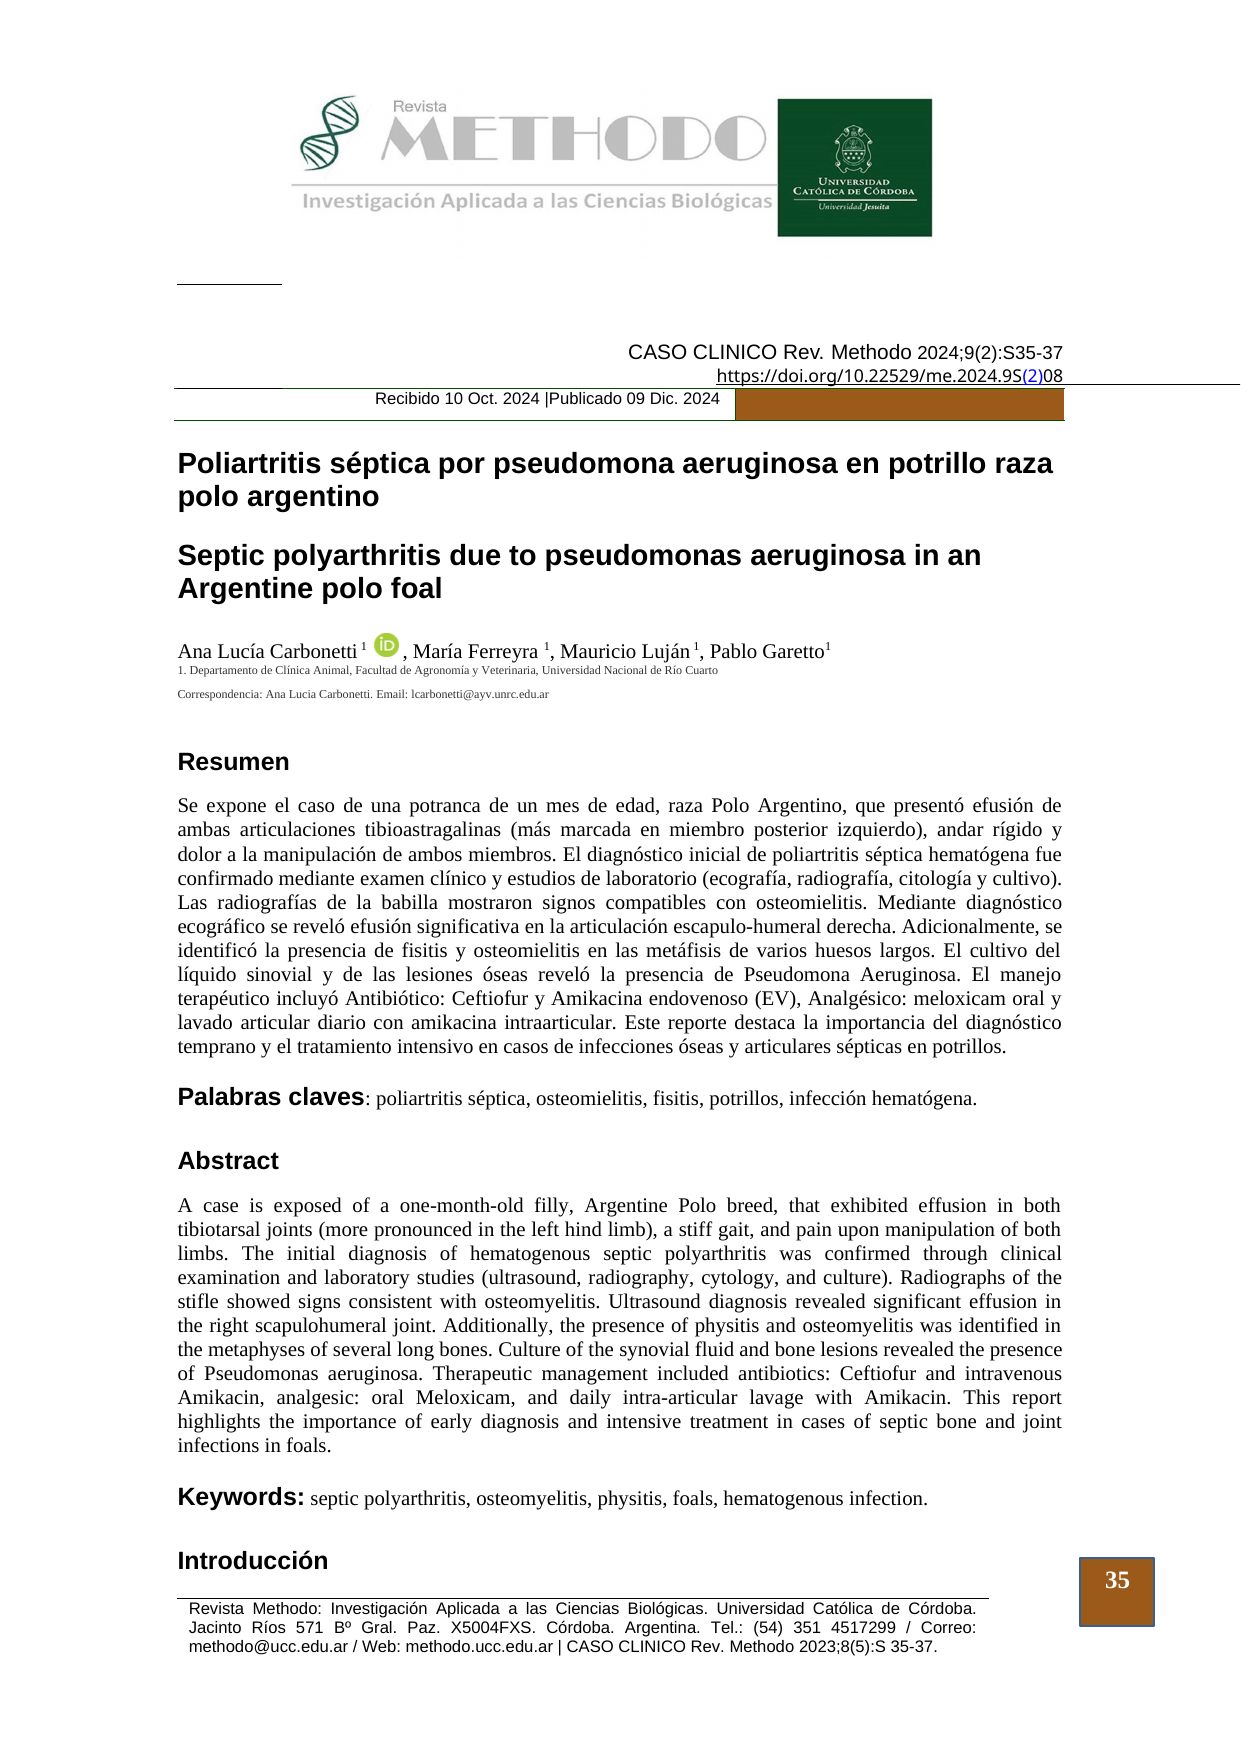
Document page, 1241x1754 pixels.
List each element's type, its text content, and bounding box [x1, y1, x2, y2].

table_header Recibido 10 Oct. 2024 |Publicado 09 Dic. 2024 [174, 389, 735, 420]
text Ana Lucía Carbonetti 1, María Ferreyra 1, Mauricio Luján 1, Pablo Garetto1 [177, 630, 1063, 663]
subtitle Resumen [177, 747, 1063, 776]
table_header [736, 389, 1064, 420]
text 1. Departamento de Clínica Animal, Facultad de Agronomía y Veterinaria, Universidad Nacional de Río Cuarto [177, 663, 1063, 687]
text Septic polyarthritis due to pseudomonas aeruginosa in an Argentine polo foal [177, 538, 1063, 605]
text A case is exposed of a one-month-old filly, Argentine Polo breed, that exhibited effusion in both tibiotarsal joints (more pronounced in the left hind limb), a stiff gait, and pain upon manipulation of both limbs. The initial diagnosis of hematogenous septic polyarthritis was confirmed through clinical examination and laboratory studies (ultrasound, radiography, cytology, and culture). Radiographs of the stifle showed signs consistent with osteomyelitis. Ultrasound diagnosis revealed significant effusion in the right scapulohumeral joint. Additionally, the presence of physitis and osteomyelitis was identified in the metaphyses of several long bones. Culture of the synovial fluid and bone lesions revealed the presence of Pseudomonas aeruginosa. Therapeutic management included antibiotics: Ceftiofur and intravenous Amikacin, analgesic: oral Meloxicam, and daily intra-articular lavage with Amikacin. This report highlights the importance of early diagnosis and intensive treatment in cases of septic bone and joint infections in foals. [177, 1193, 1063, 1457]
text Correspondencia: Ana Lucia Carbonetti. Email: lcarbonetti@ayv.unrc.edu.ar [177, 687, 1063, 711]
text Se expone el caso de una potranca de un mes de edad, raza Polo Argentino, que presentó efusión de ambas articulaciones tibioastragalinas (más marcada en miembro posterior izquierdo), andar rígido y dolor a la manipulación de ambos miembros. El diagnóstico inicial de poliartritis séptica hematógena fue confirmado mediante examen clínico y estudios de laboratorio (ecografía, radiografía, citología y cultivo). Las radiografías de la babilla mostraron signos compatibles con osteomielitis. Mediante diagnóstico ecográfico se reveló efusión significativa en la articulación escapulo-humeral derecha. Adicionalmente, se identificó la presencia de fisitis y osteomielitis en las metáfisis de varios huesos largos. El cultivo del líquido sinovial y de las lesiones óseas reveló la presencia de Pseudomona Aeruginosa. El manejo terapéutico incluyó Antibiótico: Ceftiofur y Amikacina endovenoso (EV), Analgésico: meloxicam oral y lavado articular diario con amikacina intraarticular. Este reporte destaca la importancia del diagnóstico temprano y el tratamiento intensivo en casos de infecciones óseas y articulares sépticas en potrillos. [177, 793, 1063, 1058]
text Palabras claves: poliartritis séptica, osteomielitis, fisitis, potrillos, infección hematógena. [177, 1082, 1063, 1111]
subtitle Introducción [177, 1546, 1063, 1574]
subtitle CASO CLINICO Rev. Methodo 2024;9(2):S35-37 https://doi.org/10.22529/me.2024.9S(2)08 [162, 339, 1063, 388]
text Poliartritis séptica por pseudomona aeruginosa en potrillo raza polo argentino [177, 446, 1063, 513]
picture [280, 73, 960, 261]
picture [366, 630, 403, 659]
text Keywords: septic polyarthritis, osteomyelitis, physitis, foals, hematogenous infection. [177, 1481, 1063, 1510]
subtitle Abstract [177, 1146, 1063, 1175]
